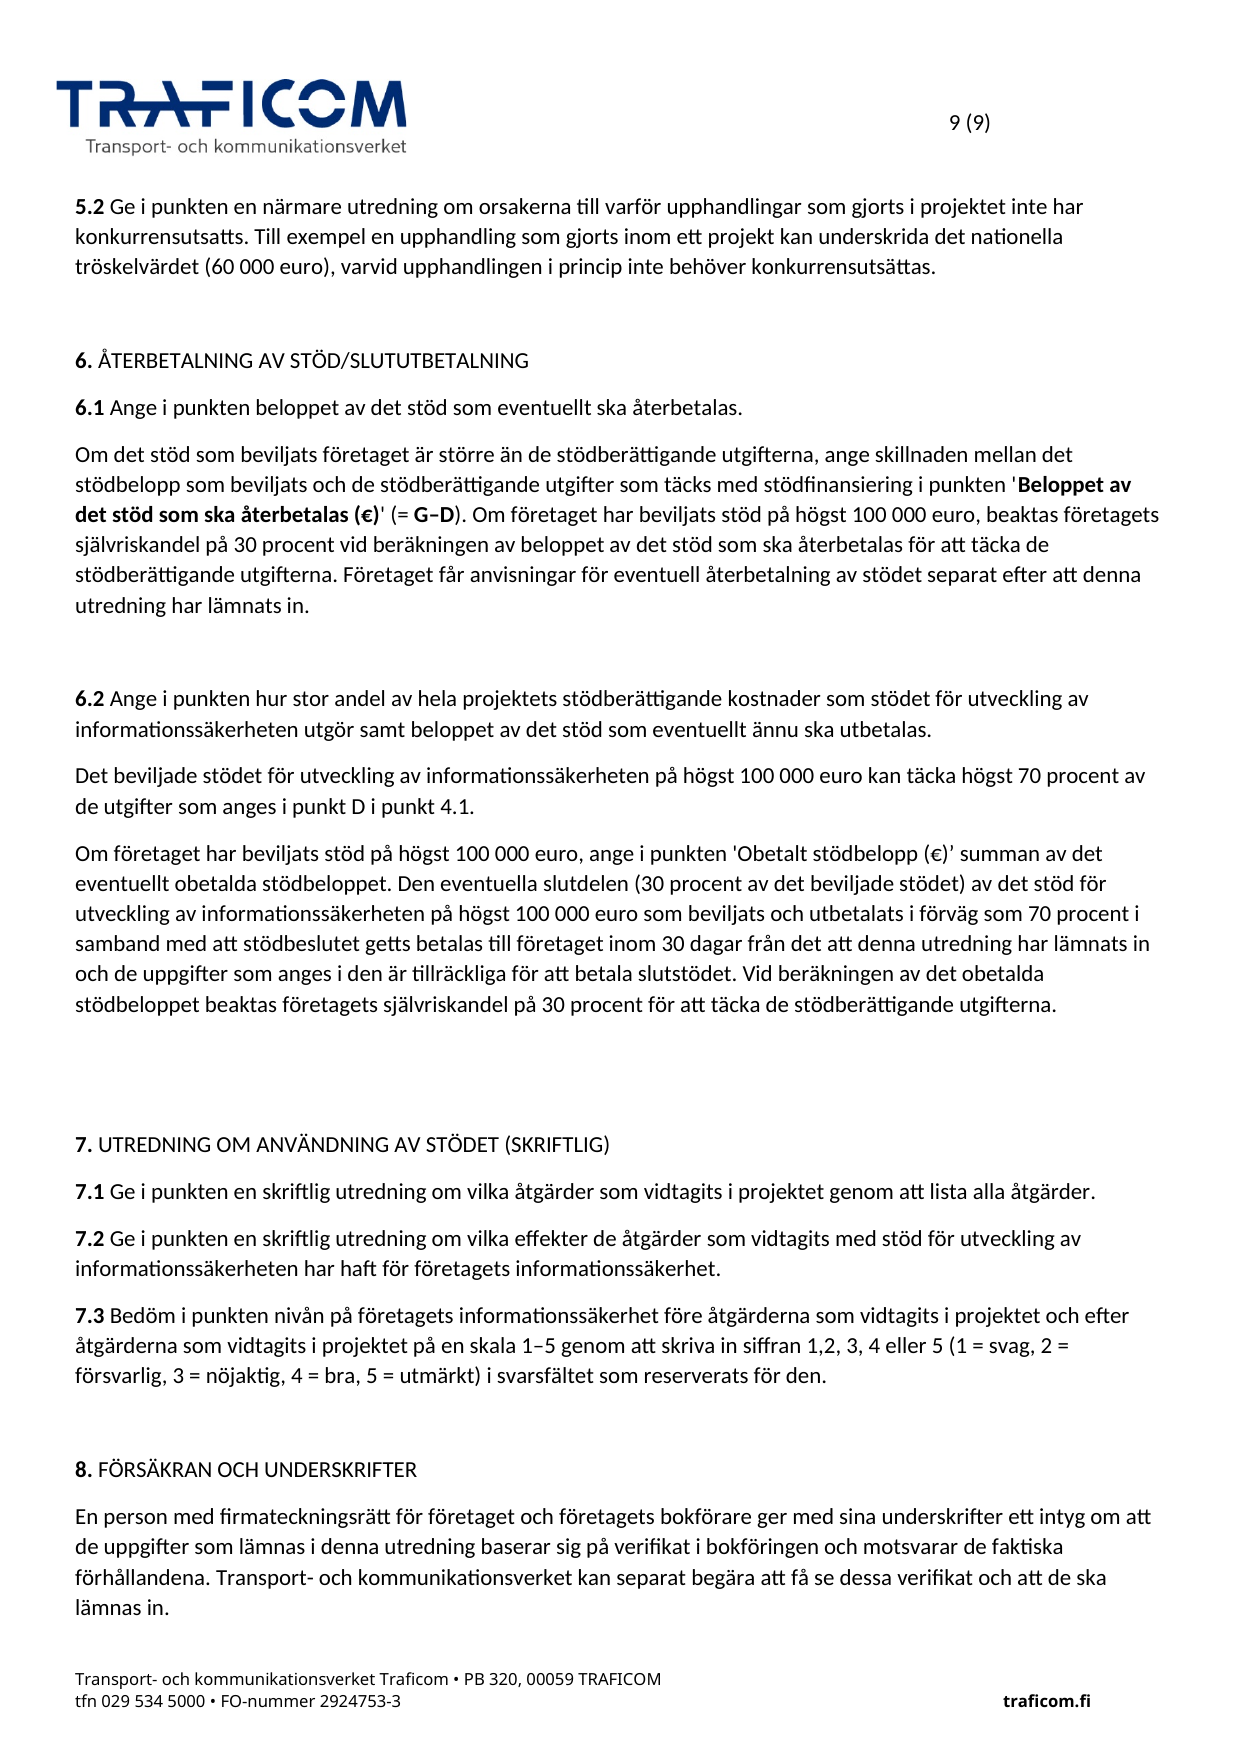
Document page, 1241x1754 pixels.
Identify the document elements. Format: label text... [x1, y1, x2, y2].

text 7.3 Bedöm i punkten nivån på företagets informationssäkerhet före åtgärderna som vidtagits i projektet och efter åtgärderna som vidtagits i projektet på en skala 1–5 genom att skriva in siffran 1,2, 3, 4 eller 5 (1 = svag, 2 = försvarlig, 3 = nöjaktig, 4 = bra, 5 = utmärkt) i svarsfältet som reserverats för den. [75, 1301, 1165, 1390]
text 6. ÅTERBETALNING AV STÖD/SLUTUTBETALNING [75, 346, 1165, 374]
text En person med firmateckningsrätt för företaget och företagets bokförare ger med sina underskrifter ett intyg om att de uppgifter som lämnas i denna utredning baserar sig på verifikat i bokföringen och motsvarar de faktiska förhållandena. Transport- och kommunikationsverket kan separat begära att få se dessa verifikat och att de ska lämnas in. [75, 1502, 1165, 1621]
text 6.1 Ange i punkten beloppet av det stöd som eventuellt ska återbetalas. [75, 393, 1165, 421]
text 7.2 Ge i punkten en skriftlig utredning om vilka effekter de åtgärder som vidtagits med stöd för utveckling av informationssäkerheten har haft för företagets informationssäkerhet. [75, 1224, 1165, 1282]
text Om det stöd som beviljats företaget är större än de stödberättigande utgifterna, ange skillnaden mellan det stödbelopp som beviljats och de stödberättigande utgifter som täcks med stödfinansiering i punkten 'Beloppet av det stöd som ska återbetalas (€)' (= G–D). Om företaget har beviljats stöd på högst 100 000 euro, beaktas företagets självriskandel på 30 procent vid beräkningen av beloppet av det stöd som ska återbetalas för att täcka de stödberättigande utgifterna. Företaget får anvisningar för eventuell återbetalning av stödet separat efter att denna utredning har lämnats in. [75, 440, 1165, 619]
text 7. UTREDNING OM ANVÄNDNING AV STÖDET (SKRIFTLIG) [75, 1130, 1165, 1158]
text Om företaget har beviljats stöd på högst 100 000 euro, ange i punkten 'Obetalt stödbelopp (€)’ summan av det eventuellt obetalda stödbeloppet. Den eventuella slutdelen (30 procent av det beviljade stödet) av det stöd för utveckling av informationssäkerheten på högst 100 000 euro som beviljats och utbetalats i förväg som 70 procent i samband med att stödbeslutet getts betalas till företaget inom 30 dagar från det att denna utredning har lämnats in och de uppgifter som anges i den är tillräckliga för att betala slutstödet. Vid beräkningen av det obetalda stödbeloppet beaktas företagets självriskandel på 30 procent för att täcka de stödberättigande utgifterna. [75, 839, 1165, 1018]
text 6.2 Ange i punkten hur stor andel av hela projektets stödberättigande kostnader som stödet för utveckling av informationssäkerheten utgör samt beloppet av det stöd som eventuellt ännu ska utbetalas. [75, 684, 1165, 743]
text Det beviljade stödet för utveckling av informationssäkerheten på högst 100 000 euro kan täcka högst 70 procent av de utgifter som anges i punkt D i punkt 4.1. [75, 762, 1165, 820]
text 8. FÖRSÄKRAN OCH UNDERSKRIFTER [75, 1455, 1165, 1483]
text 7.1 Ge i punkten en skriftlig utredning om vilka åtgärder som vidtagits i projektet genom att lista alla åtgärder. [75, 1177, 1165, 1205]
picture [56, 79, 407, 157]
text 5.2 Ge i punkten en närmare utredning om orsakerna till varför upphandlingar som gjorts i projektet inte har konkurrensutsatts. Till exempel en upphandling som gjorts inom ett projekt kan underskrida det nationella tröskelvärdet (60 000 euro), varvid upphandlingen i princip inte behöver konkurrensutsättas. [75, 192, 1165, 280]
